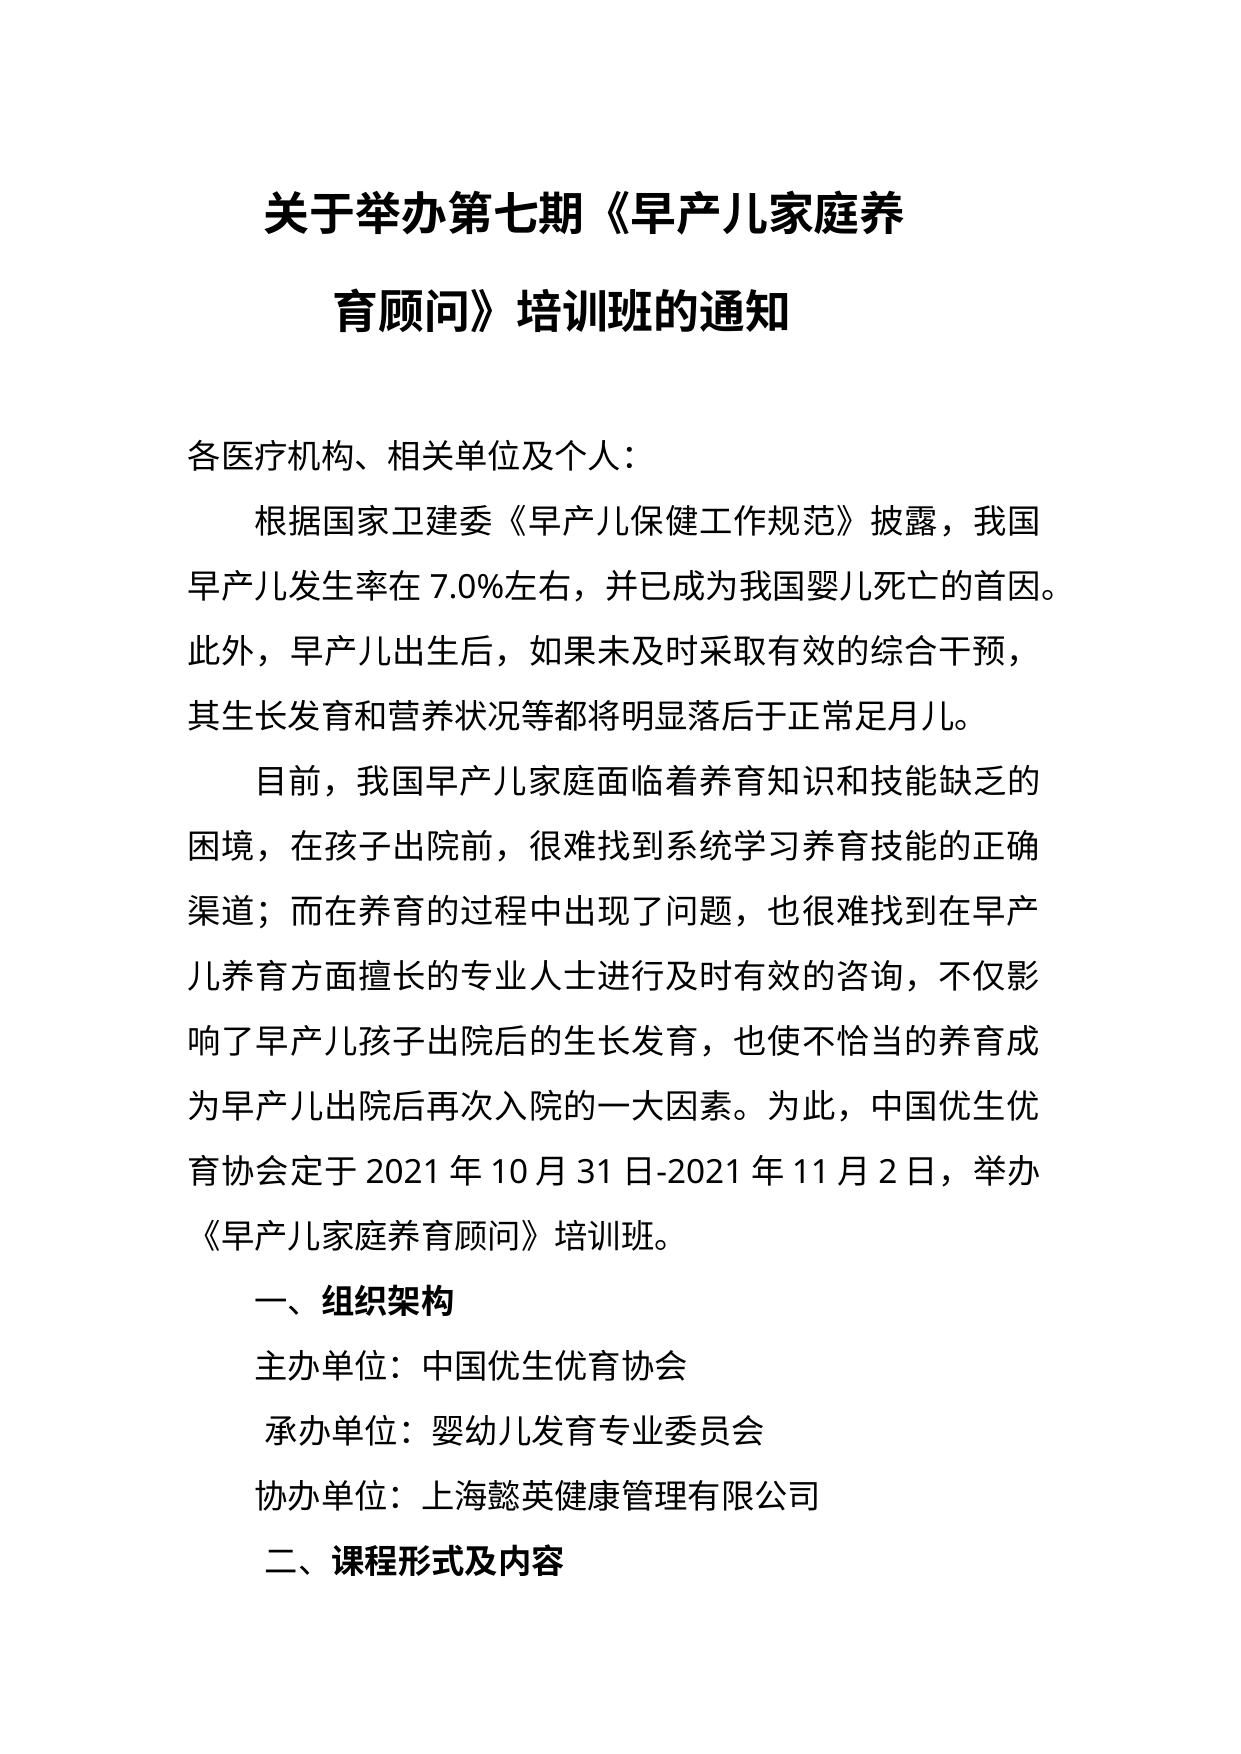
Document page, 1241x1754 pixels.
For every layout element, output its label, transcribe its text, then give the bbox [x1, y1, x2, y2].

text 一、组织架构 [187, 1267, 1042, 1332]
text 根据国家卫建委《早产儿保健工作规范》披露，我国早产儿发生率在7.0%左右，并已成为我国婴儿死亡的首因。此外，早产儿出生后，如果未及时采取有效的综合干预，其生长发育和营养状况等都将明显落后于正常足月儿。 [187, 487, 1042, 747]
text 承办单位：婴幼儿发育专业委员会 [187, 1397, 1053, 1462]
text 协办单位：上海懿英健康管理有限公司 [187, 1462, 1053, 1527]
text 目前，我国早产儿家庭面临着养育知识和技能缺乏的困境，在孩子出院前，很难找到系统学习养育技能的正确渠道；而在养育的过程中出现了问题，也很难找到在早产儿养育方面擅长的专业人士进行及时有效的咨询，不仅影响了早产儿孩子出院后的生长发育，也使不恰当的养育成为早产儿出院后再次入院的一大因素。为此，中国优生优育协会定于2021年10月31日-2021年11月2日，举办《早产儿家庭养育顾问》培训班。 [187, 747, 1042, 1267]
text 主办单位：中国优生优育协会 [187, 1332, 1053, 1397]
text 关于举办第七期《早产儿家庭养 育顾问》培训班的通知 [187, 162, 936, 357]
text 各医疗机构、相关单位及个人： [187, 422, 936, 487]
text 二、课程形式及内容 [187, 1527, 1053, 1592]
